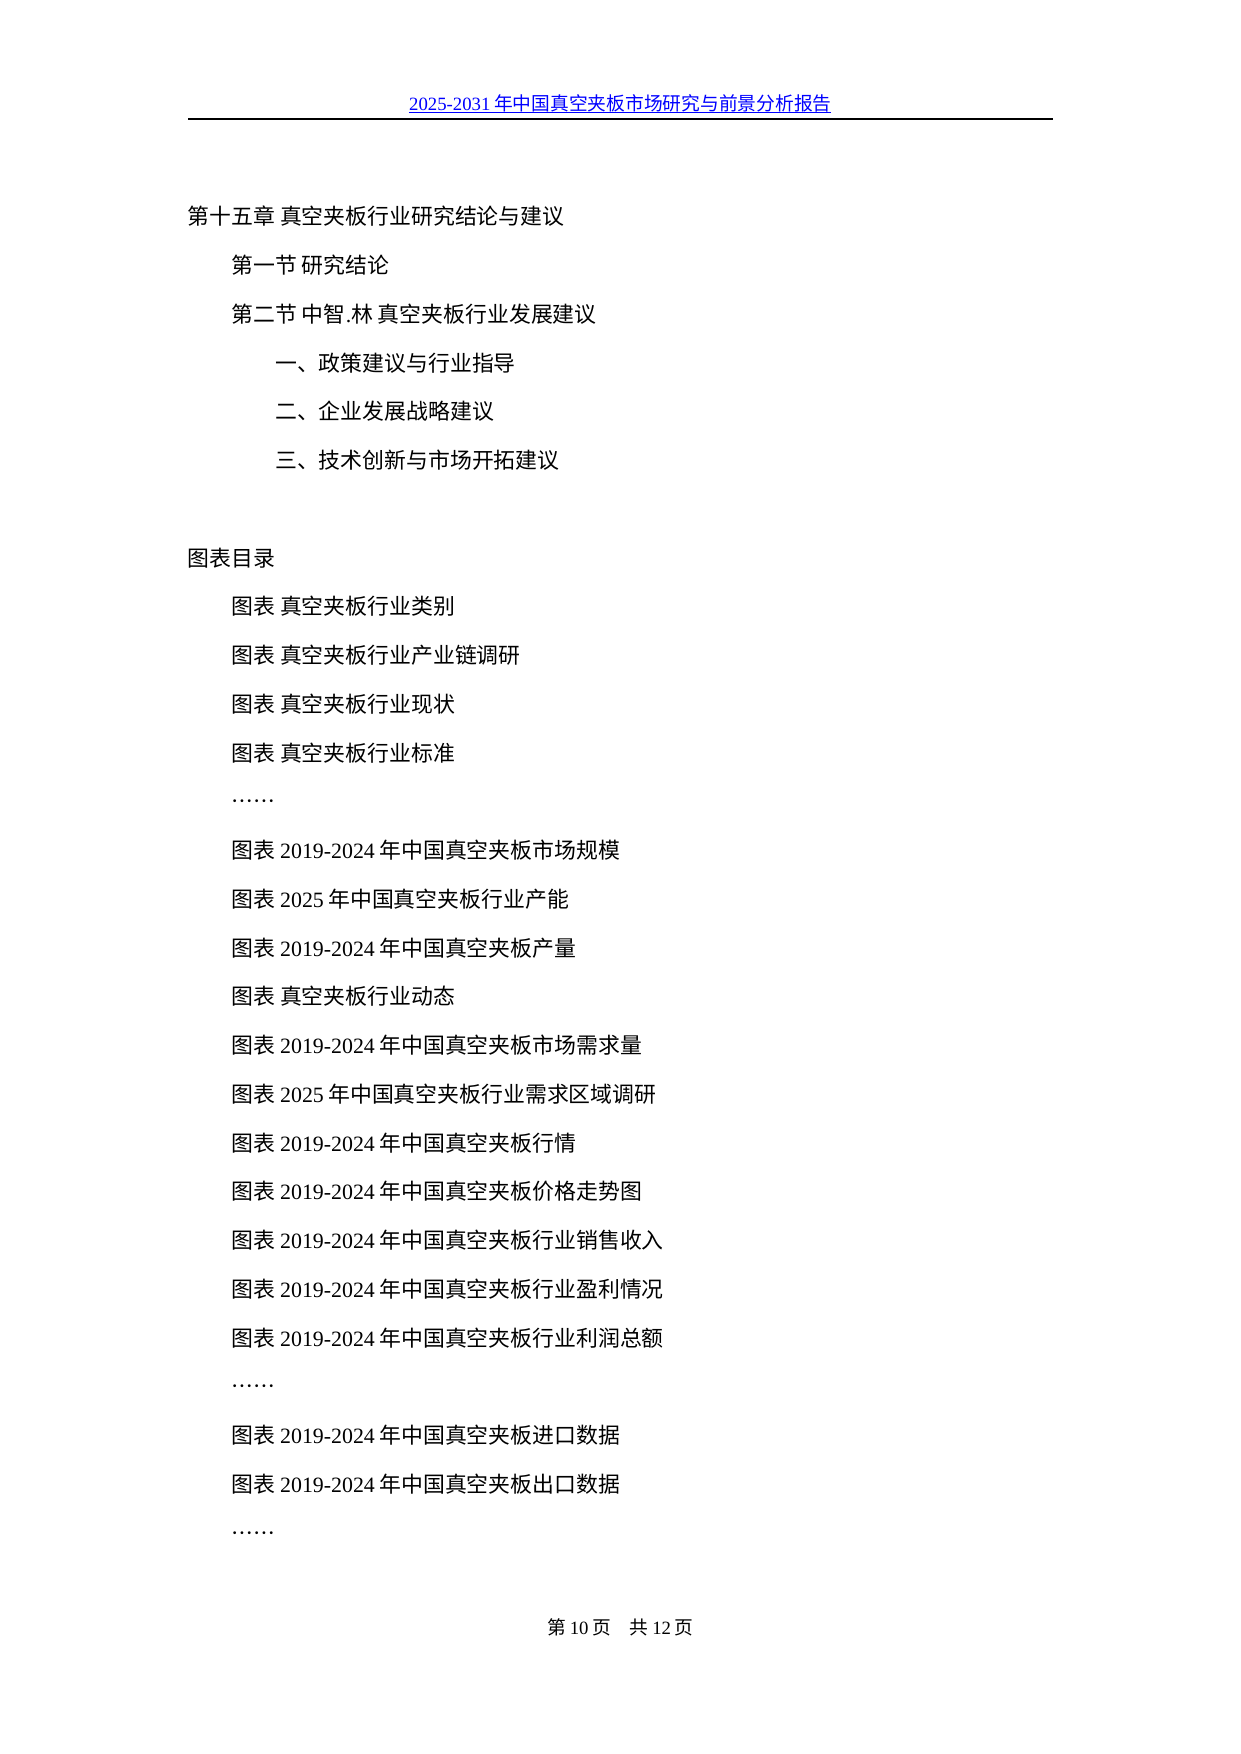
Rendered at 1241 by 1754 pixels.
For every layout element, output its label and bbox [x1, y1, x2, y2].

text [187, 150, 1053, 1548]
